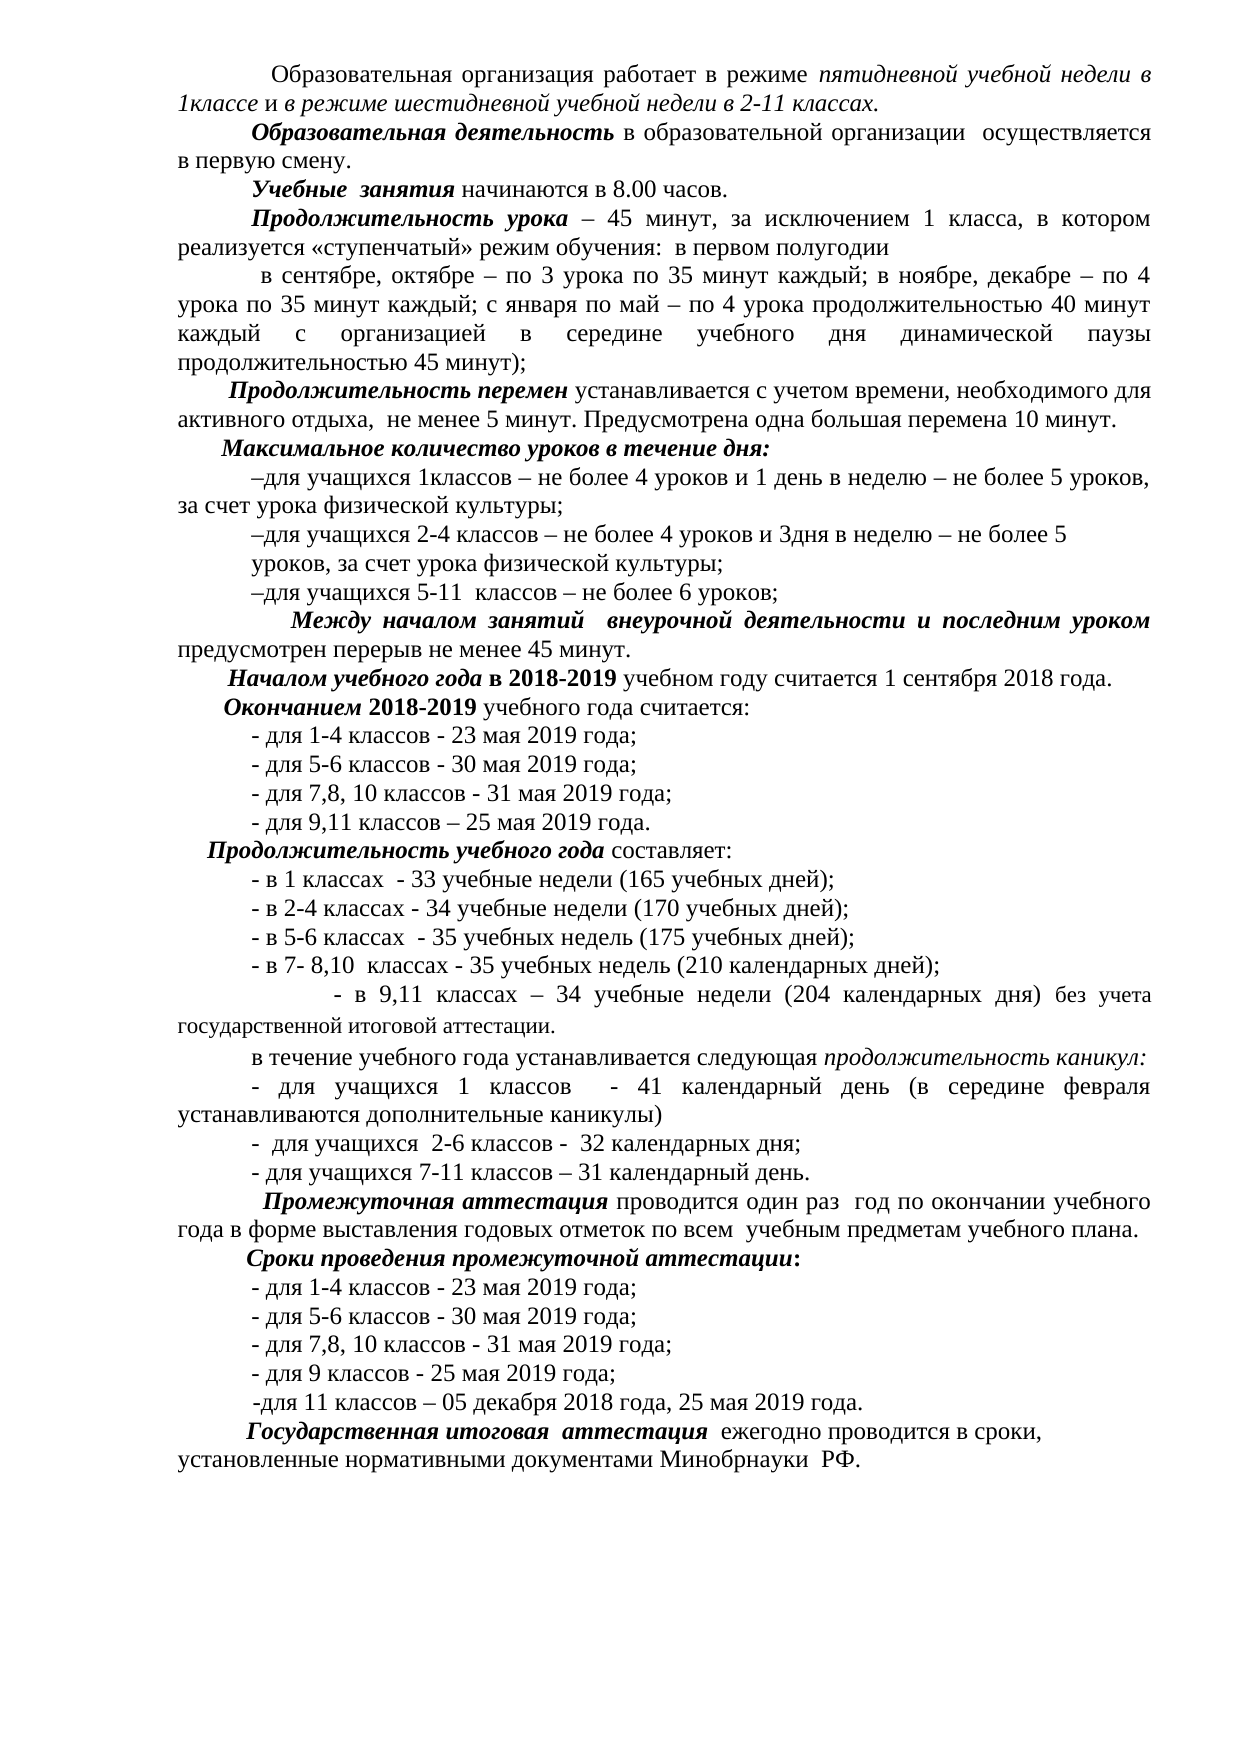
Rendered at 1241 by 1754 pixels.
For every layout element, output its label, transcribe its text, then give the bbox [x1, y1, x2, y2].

text Сроки проведения промежуточной аттестации: [177, 1243, 1152, 1272]
text - в 9,11 классах – 34 учебные недели (204 календарных дня) без учета государственной итоговой аттестации. [177, 979, 1152, 1038]
list Продолжительность урока – 45 минут, за исключением 1 класса, в котором реализуется «ступенчатый» режим обучения: в первом полугодии [177, 203, 1152, 260]
list -для 11 классов – 05 декабря 2018 года, 25 мая 2019 года. Государственная итоговая аттестация ежегодно проводится в сроки, установленные нормативными документами Минобрнауки РФ. [177, 1387, 1152, 1473]
list - для учащихся 1 классов - 41 календарный день (в середине февраля устанавливаются дополнительные каникулы) [177, 1071, 1152, 1128]
list - для учащихся 7-11 классов – 31 календарный день. [177, 1157, 1152, 1186]
list Продолжительность учебного года составляет: [177, 835, 1152, 864]
list в течение учебного года устанавливается следующая продолжительность каникул: [177, 1042, 1152, 1071]
text уроков, за счет урока физической культуры; [177, 548, 1152, 577]
text Образовательная организация работает в режиме пятидневной учебной недели в 1классе и в режиме шестидневной учебной недели в 2-11 классах. [177, 59, 1152, 117]
text –для учащихся 1классов – не более 4 уроков и 1 день в неделю – не более 5 уроков, за счет урока физической культуры; [177, 462, 1152, 519]
list - для 9 классов - 25 мая 2019 года; [177, 1358, 1152, 1387]
list - для 5-6 классов - 30 мая 2019 года; [177, 749, 1152, 778]
list - для 1-4 классов - 23 мая 2019 года; [177, 1272, 1152, 1301]
list - в 1 классах - 33 учебные недели (165 учебных дней); [177, 864, 1152, 893]
list Окончанием 2018-2019 учебного года считается: [177, 692, 1152, 720]
list Учебные занятия начинаются в 8.00 часов. [177, 174, 1152, 203]
list в сентябре, октябре – по 3 урока по 35 минут каждый; в ноябре, декабре – по 4 урока по 35 минут каждый; с января по май – по 4 урока продолжительностью 40 минут каждый с организацией в середине учебного дня динамической паузы продолжительностью 45 минут); [177, 260, 1152, 375]
list Началом учебного года в 2018-2019 учебном году считается 1 сентября 2018 года. [177, 663, 1152, 692]
list - для учащихся 2-6 классов - 32 календарных дня; [177, 1128, 1152, 1157]
text Промежуточная аттестация проводится один раз год по окончании учебного года в форме выставления годовых отметок по всем учебным предметам учебного плана. [177, 1186, 1152, 1243]
list Образовательная деятельность в образовательной организации осуществляется в первую смену. [177, 117, 1152, 174]
list - для 7,8, 10 классов - 31 мая 2019 года; [177, 1329, 1152, 1358]
list - для 9,11 классов – 25 мая 2019 года. [177, 807, 1152, 835]
list - для 1-4 классов - 23 мая 2019 года; [177, 720, 1152, 749]
text Максимальное количество уроков в течение дня: [177, 433, 1152, 462]
text Продолжительность перемен устанавливается с учетом времени, необходимого для активного отдыха, не менее 5 минут. Предусмотрена одна большая перемена 10 минут. [177, 375, 1152, 433]
list - в 5-6 классах - 35 учебных недель (175 учебных дней); [177, 922, 1152, 950]
text –для учащихся 2-4 классов – не более 4 уроков и 3дня в неделю – не более 5 [177, 519, 1152, 548]
list Между началом занятий внеурочной деятельности и последним уроком предусмотрен перерыв не менее 45 минут. [177, 605, 1152, 663]
list - в 2-4 классах - 34 учебные недели (170 учебных дней); [177, 893, 1152, 922]
list - в 7- 8,10 классах - 35 учебных недель (210 календарных дней); [177, 950, 1152, 979]
text –для учащихся 5-11 классов – не более 6 уроков; [177, 577, 1152, 605]
list - для 7,8, 10 классов - 31 мая 2019 года; [177, 778, 1152, 807]
list - для 5-6 классов - 30 мая 2019 года; [177, 1301, 1152, 1329]
